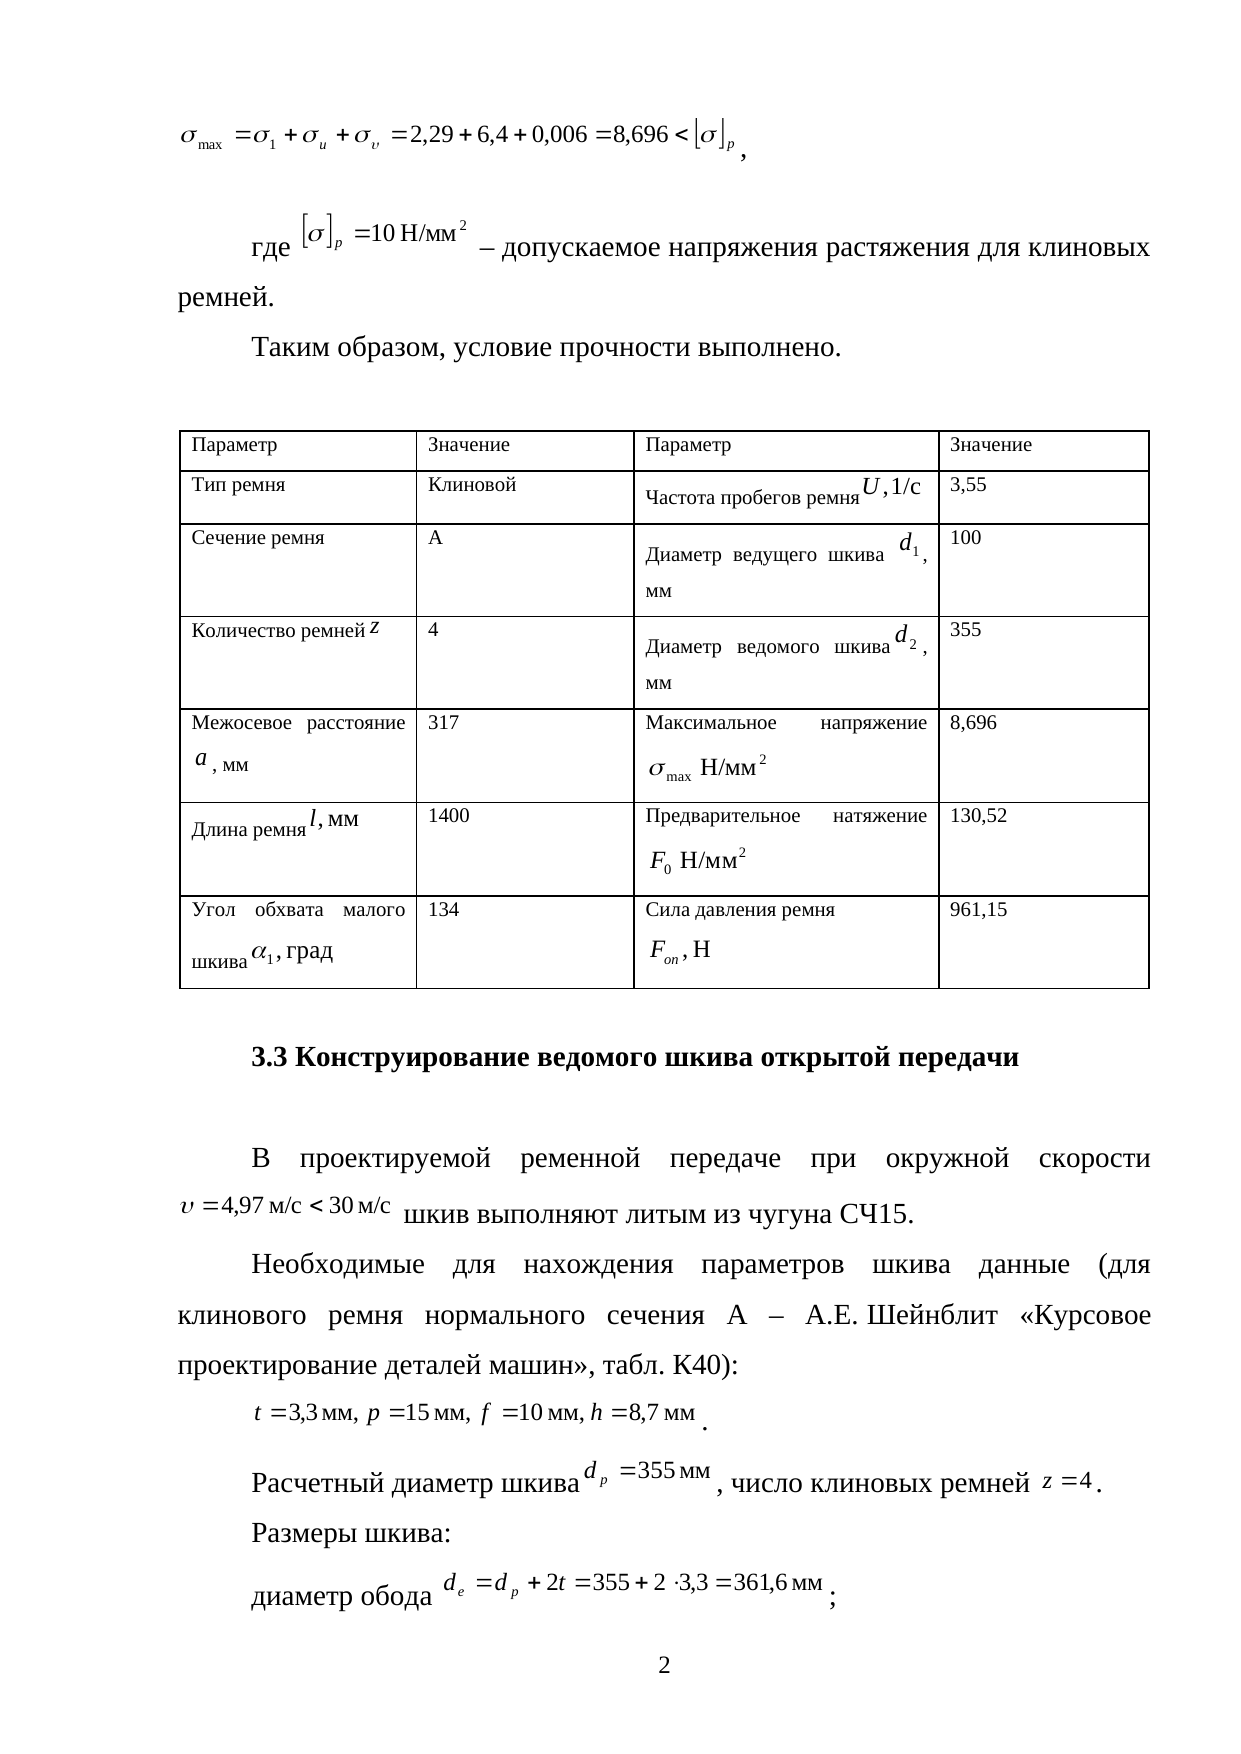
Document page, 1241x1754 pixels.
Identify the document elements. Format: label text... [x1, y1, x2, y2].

table_cell Частота пробегов ремня [635, 472, 938, 523]
table_header Значение [417, 432, 633, 470]
table_cell Межосевое расстояние, мм [181, 710, 416, 802]
table_cell Угол обхвата малого шкива [181, 897, 416, 988]
text В проектируемой ременной передаче при окружной скорости шкив выполняют литым из чугуна СЧ15. [177, 1140, 1152, 1230]
text Размеры шкива: [177, 1516, 1152, 1549]
text Таким образом, условие прочности выполнено. [177, 329, 1152, 363]
table_cell 961,15 [940, 897, 1148, 988]
table_cell Тип ремня [181, 472, 416, 523]
table_header Параметр [635, 432, 938, 470]
text . [177, 1397, 1152, 1437]
text где – допускаемое напряжения растяжения для клиновых ремней. [177, 214, 1152, 313]
table_cell 1400 [417, 803, 633, 895]
table_cell 100 [940, 525, 1148, 616]
table_cell Максимальное напряжение [635, 710, 938, 802]
table_cell 8,696 [940, 710, 1148, 802]
text Расчетный диаметр шкива, число клиновых ремней . [177, 1453, 1152, 1499]
table_cell 130,52 [940, 803, 1148, 895]
table_cell Сечение ремня [181, 525, 416, 616]
table_header Значение [940, 432, 1148, 470]
table_cell Количество ремней [181, 617, 416, 708]
table_cell 317 [417, 710, 633, 802]
table_header Параметр [181, 432, 416, 470]
table_cell А [417, 525, 633, 616]
table_cell Длина ремня [181, 803, 416, 895]
table_cell 4 [417, 617, 633, 708]
text 3.3 Конструирование ведомого шкива открытой передачи [177, 1039, 1152, 1073]
text Необходимые для нахождения параметров шкива данные (для клинового ремня нормального сечения А – А.Е. Шейнблит «Курсовое проектирование деталей машин», табл. К40): [177, 1246, 1152, 1381]
table_cell 134 [417, 897, 633, 988]
table_cell Сила давления ремня [635, 897, 938, 988]
table_cell Предварительное натяжение [635, 803, 938, 895]
table_cell Диаметр ведомого шкива, мм [635, 617, 938, 708]
table_cell 3,55 [940, 472, 1148, 523]
text диаметр обода ; [177, 1566, 1152, 1611]
table_cell Диаметр ведущего шкива , мм [635, 525, 938, 616]
table_cell 355 [940, 617, 1148, 708]
table_cell Клиновой [417, 472, 633, 523]
